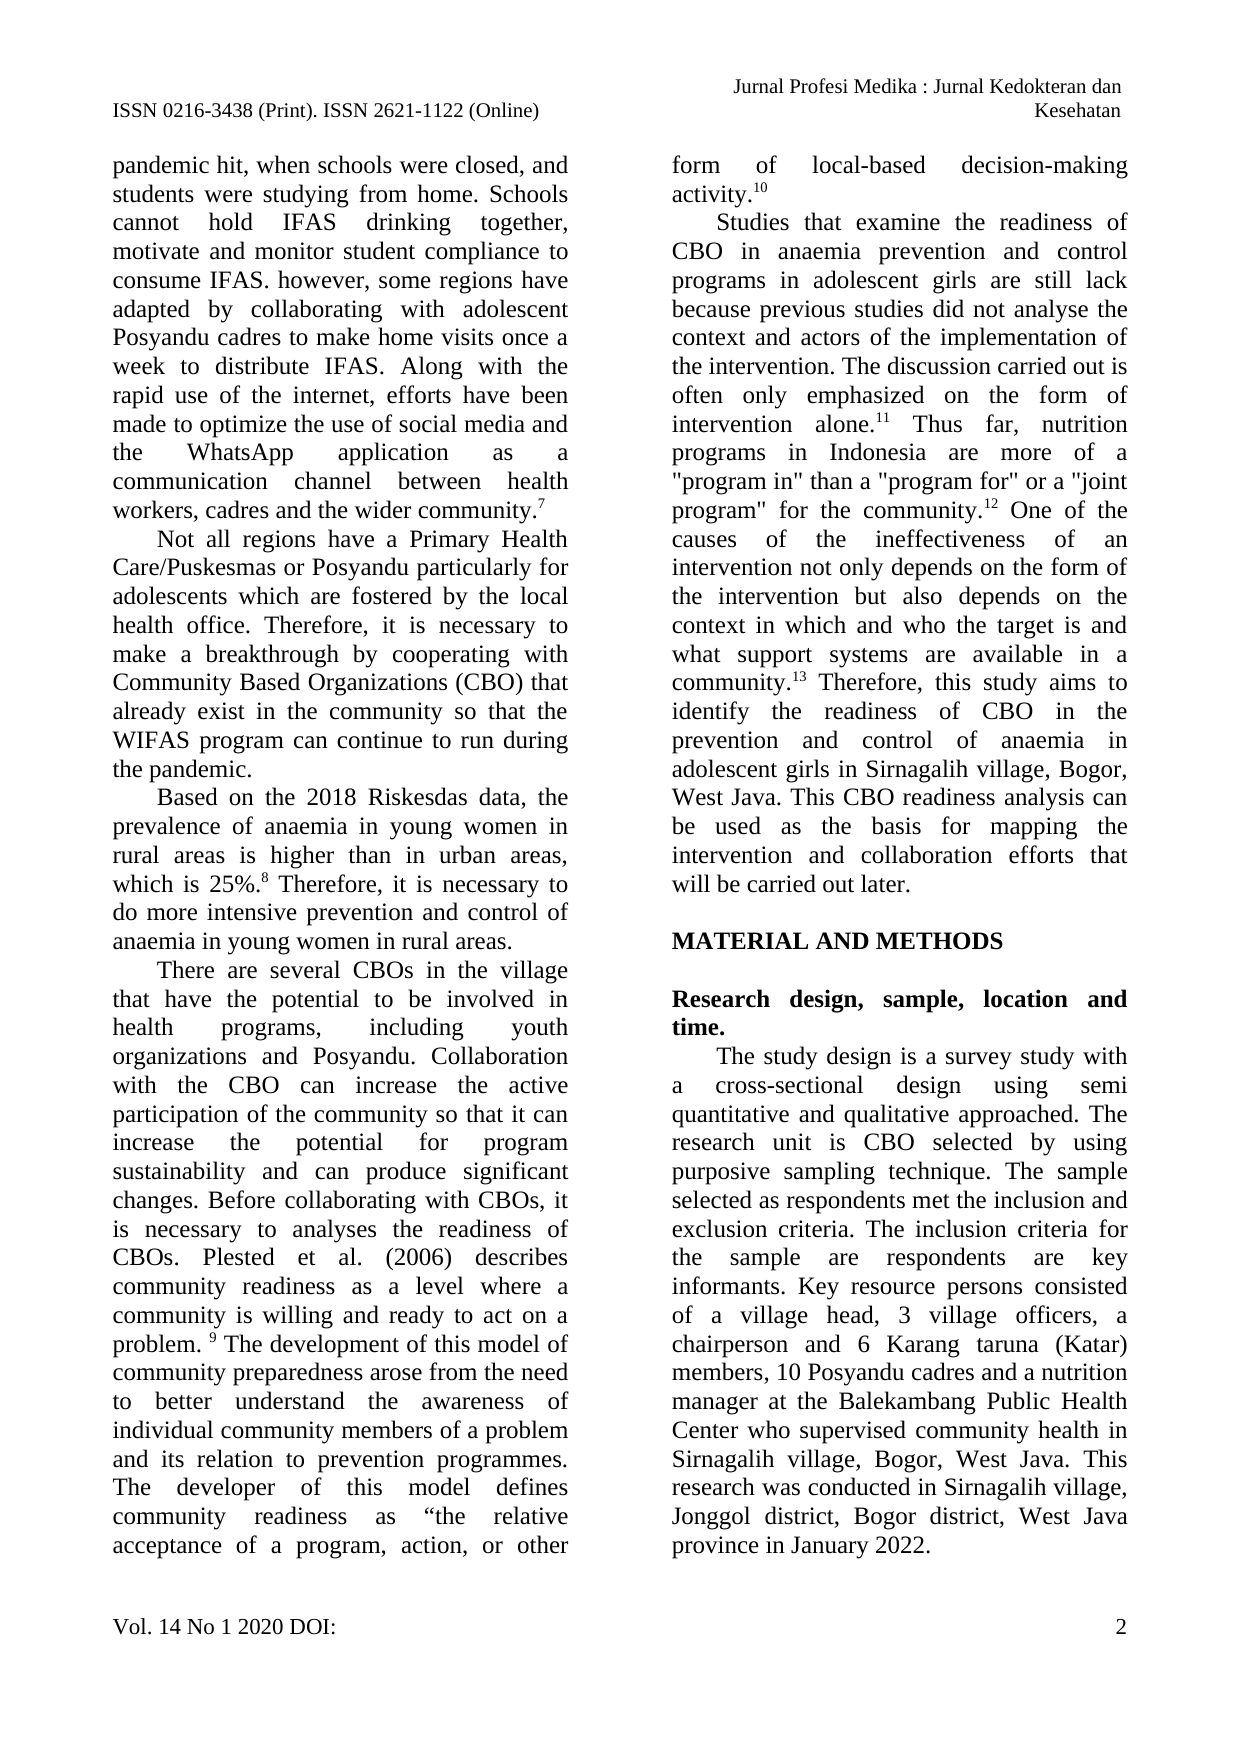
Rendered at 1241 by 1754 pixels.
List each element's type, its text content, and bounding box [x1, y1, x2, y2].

text Not all regions have a Primary Health Care/Puskesmas or Posyandu particularly for adolescents which are fostered by the local health office. Therefore, it is necessary to make a breakthrough by cooperating with Community Based Organizations (CBO) that already exist in the community so that the WIFAS program can continue to run during the pandemic. [112, 524, 568, 782]
subtitle The study design is a survey study with a cross-sectional design using semi quantitative and qualitative approached. The research unit is CBO selected by using purposive sampling technique. The sample selected as respondents met the inclusion and exclusion criteria. The inclusion criteria for the sample are respondents are key informants. Key resource persons consisted of a village head, 3 village officers, a chairperson and 6 Karang taruna (Katar) members, 10 Posyandu cadres and a nutrition manager at the Balekambang Public Health Center who supervised community health in Sirnagalih village, Bogor, West Java. This research was conducted in Sirnagalih village, Jonggol district, Bogor district, West Java province in January 2022. [672, 1041, 1128, 1559]
text Studies that examine the readiness of CBO in anaemia prevention and control programs in adolescent girls are still lack because previous studies did not analyse the context and actors of the implementation of the intervention. The discussion carried out is often only emphasized on the form of intervention alone.11 Thus far, nutrition programs in Indonesia are more of a "program in" than a "program for" or a "joint program" for the community.12 One of the causes of the ineffectiveness of an intervention not only depends on the form of the intervention but also depends on the context in which and who the target is and what support systems are available in a community.13 Therefore, this study aims to identify the readiness of CBO in the prevention and control of anaemia in adolescent girls in Sirnagalih village, Bogor, West Java. This CBO readiness analysis can be used as the basis for mapping the intervention and collaboration efforts that will be carried out later. [672, 207, 1128, 897]
text There are several CBOs in the village that have the potential to be involved in health programs, including youth organizations and Posyandu. Collaboration with the CBO can increase the active participation of the community so that it can increase the potential for program sustainability and can produce significant changes. Before collaborating with CBOs, it is necessary to analyses the readiness of CBOs. Plested et al. (2006) describes community readiness as a level where a community is willing and ready to act on a problem. 9 The development of this model of community preparedness arose from the need to better understand the awareness of individual community members of a problem and its relation to prevention programmes. The developer of this model defines community readiness as “the relative acceptance of a program, action, or other form of local-based decision-making activity.10 [112, 955, 568, 1559]
subtitle Research design, sample, location and time. [672, 984, 1128, 1041]
text Based on the 2018 Riskesdas data, the prevalence of anaemia in young women in rural areas is higher than in urban areas, which is 25%.8 Therefore, it is necessary to do more intensive prevention and control of anaemia in young women in rural areas. [112, 782, 568, 955]
subtitle MATERIAL AND METHODS [672, 926, 1128, 955]
